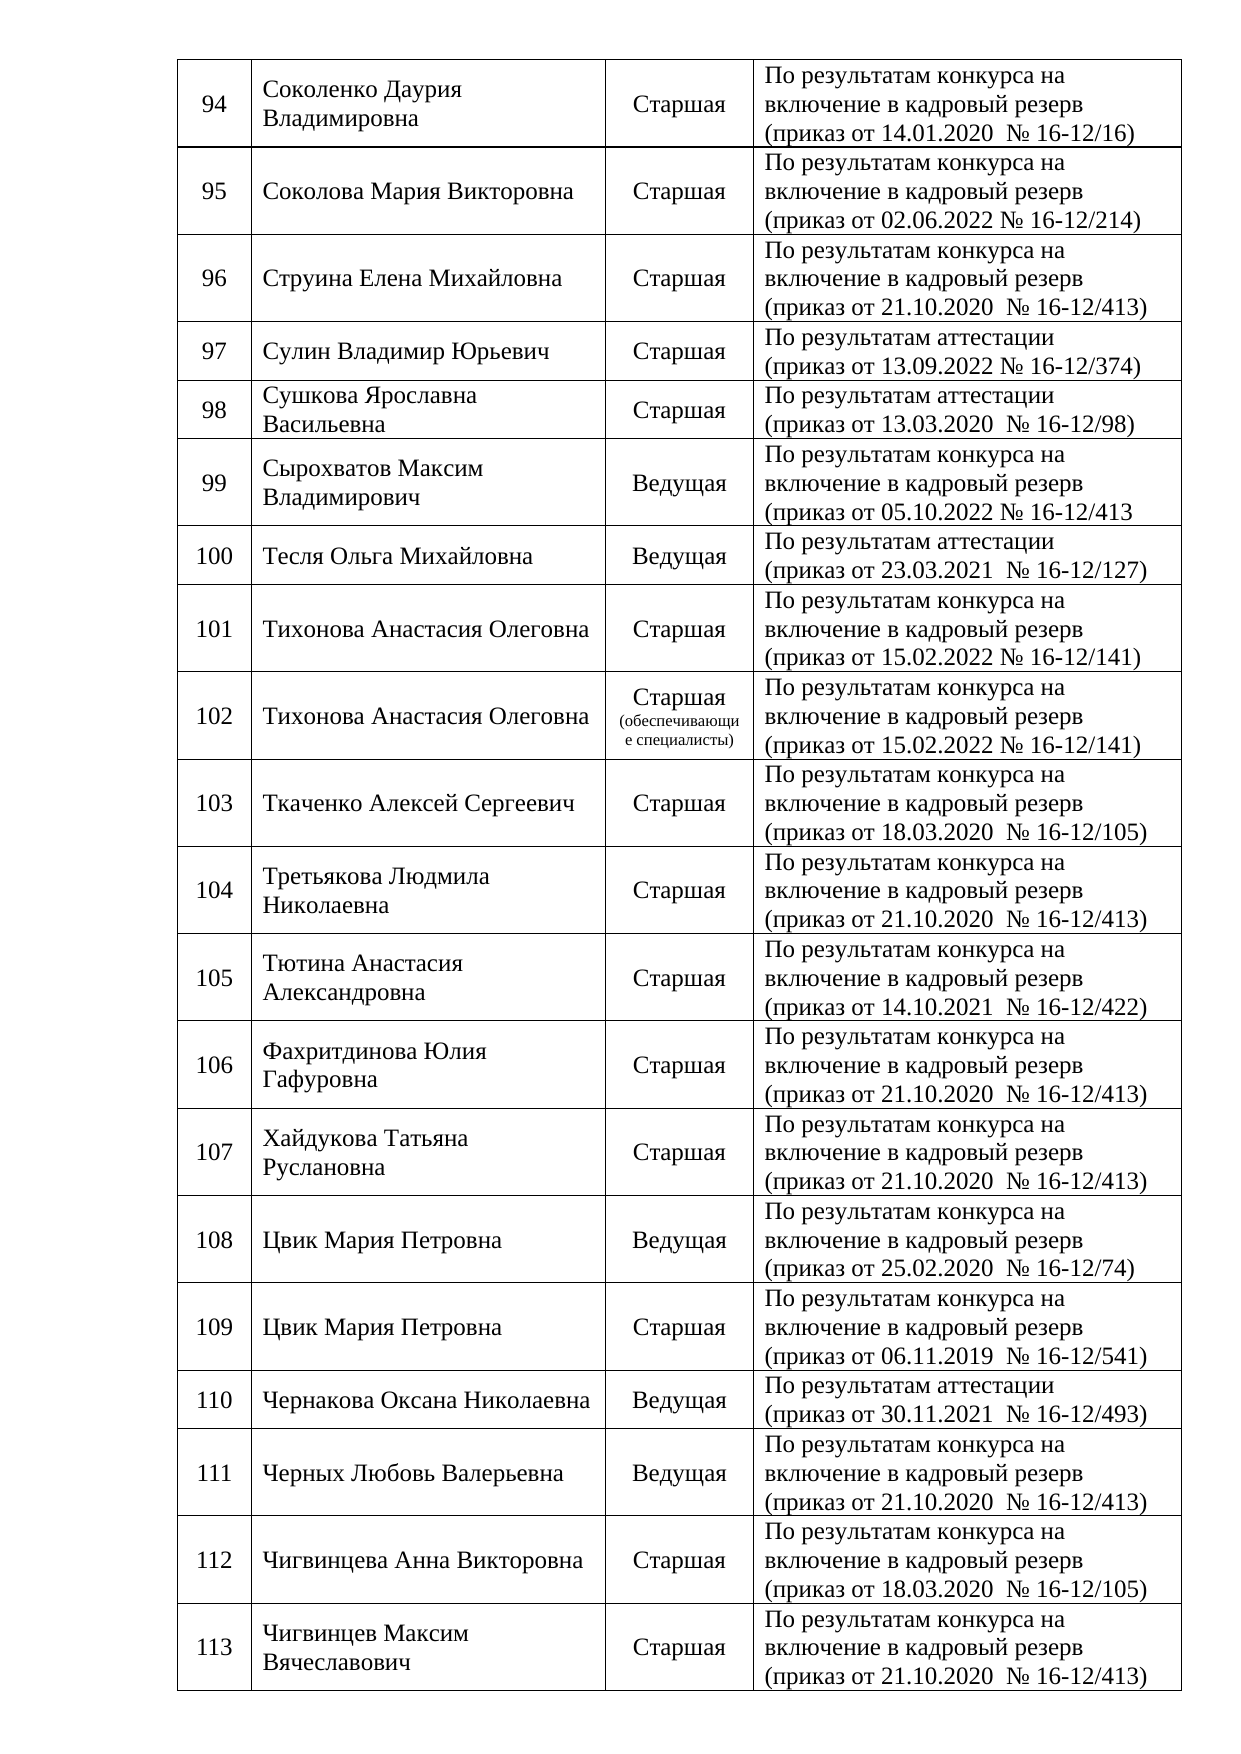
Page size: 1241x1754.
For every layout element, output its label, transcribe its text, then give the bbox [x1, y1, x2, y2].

table_cell По результатам конкурса на включение в кадровый резерв (приказ от 02.06.2022 № 16-12/214) [754, 148, 1181, 234]
table_cell Тютина Анастасия Александровна [252, 934, 605, 1020]
table_cell Фахритдинова Юлия Гафуровна [252, 1021, 605, 1108]
table_cell Ведущая [606, 1196, 753, 1282]
table_cell 108 [178, 1196, 251, 1282]
table_cell По результатам конкурса на включение в кадровый резерв (приказ от 21.10.2020 № 16-12/413) [754, 1429, 1181, 1515]
table_cell Чигвинцева Анна Викторовна [252, 1516, 605, 1603]
table_cell Третьякова Людмила Николаевна [252, 847, 605, 933]
table_cell 103 [178, 760, 251, 846]
table_cell Цвик Мария Петровна [252, 1283, 605, 1369]
table_cell Соколенко Даурия Владимировна [252, 60, 605, 146]
table_cell Ведущая [606, 526, 753, 584]
table_cell По результатам конкурса на включение в кадровый резерв (приказ от 06.11.2019 № 16-12/541) [754, 1283, 1181, 1369]
table_cell Хайдукова Татьяна Руслановна [252, 1109, 605, 1195]
table_cell Старшая (обеспечивающие специалисты) [606, 672, 753, 758]
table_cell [754, 1604, 1181, 1690]
table_cell Черных Любовь Валерьевна [252, 1429, 605, 1515]
table_cell 112 [178, 1516, 251, 1603]
table_cell По результатам конкурса на включение в кадровый резерв (приказ от 18.03.2020 № 16-12/105) [754, 1516, 1181, 1603]
table_cell 104 [178, 847, 251, 933]
table_cell 102 [178, 672, 251, 758]
table_cell Соколова Мария Викторовна [252, 148, 605, 234]
table_cell Старшая [606, 1021, 753, 1108]
table_cell Старшая [606, 148, 753, 234]
table_cell 106 [178, 1021, 251, 1108]
table_cell Сушкова Ярославна Васильевна [252, 381, 605, 438]
table_cell По результатам конкурса на включение в кадровый резерв (приказ от 18.03.2020 № 16-12/105) [754, 760, 1181, 846]
table_cell Старшая [606, 1516, 753, 1603]
table_cell 110 [178, 1371, 251, 1428]
table_cell Старшая [606, 585, 753, 671]
table_cell 94 [178, 60, 251, 146]
table_cell Цвик Мария Петровна [252, 1196, 605, 1282]
table_cell По результатам аттестации (приказ от 23.03.2021 № 16-12/127) [754, 526, 1181, 584]
table_cell 100 [178, 526, 251, 584]
table_cell 101 [178, 585, 251, 671]
table_cell Старшая [606, 847, 753, 933]
table_cell По результатам конкурса на включение в кадровый резерв (приказ от 15.02.2022 № 16-12/141) [754, 672, 1181, 758]
table_cell 113 [178, 1604, 251, 1690]
table_cell Тесля Ольга Михайловна [252, 526, 605, 584]
table_cell По результатам конкурса на включение в кадровый резерв (приказ от 21.10.2020 № 16-12/413) [754, 235, 1181, 321]
table_cell Чигвинцев Максим Вячеславович [252, 1604, 605, 1690]
table_cell По результатам аттестации (приказ от 30.11.2021 № 16-12/493) [754, 1371, 1181, 1428]
table_cell 97 [178, 322, 251, 379]
table_cell По результатам конкурса на включение в кадровый резерв (приказ от 21.10.2020 № 16-12/413) [754, 1021, 1181, 1108]
table_cell Чернакова Оксана Николаевна [252, 1371, 605, 1428]
table_cell Старшая [606, 322, 753, 379]
table_cell 96 [178, 235, 251, 321]
table_cell Ткаченко Алексей Сергеевич [252, 760, 605, 846]
table_cell Тихонова Анастасия Олеговна [252, 672, 605, 758]
table_cell 109 [178, 1283, 251, 1369]
table_cell По результатам конкурса на включение в кадровый резерв (приказ от 15.02.2022 № 16-12/141) [754, 585, 1181, 671]
table_cell Старшая [606, 934, 753, 1020]
table_cell 99 [178, 439, 251, 525]
table_cell Старшая [606, 381, 753, 438]
table_cell Старшая [606, 1109, 753, 1195]
table_cell По результатам конкурса на включение в кадровый резерв (приказ от 05.10.2022 № 16-12/413 [754, 439, 1181, 525]
table_cell 107 [178, 1109, 251, 1195]
table_cell Ведущая [606, 439, 753, 525]
table_cell По результатам конкурса на включение в кадровый резерв (приказ от 21.10.2020 № 16-12/413) [754, 847, 1181, 933]
table_cell Ведущая [606, 1429, 753, 1515]
table_cell По результатам аттестации (приказ от 13.09.2022 № 16-12/374) [754, 322, 1181, 379]
table_cell 95 [178, 148, 251, 234]
table_cell По результатам конкурса на включение в кадровый резерв (приказ от 25.02.2020 № 16-12/74) [754, 1196, 1181, 1282]
table_cell Старшая [606, 1604, 753, 1690]
table_cell 105 [178, 934, 251, 1020]
table_cell Старшая [606, 1283, 753, 1369]
table_cell По результатам конкурса на включение в кадровый резерв (приказ от 21.10.2020 № 16-12/413) [754, 1109, 1181, 1195]
table_cell Старшая [606, 60, 753, 146]
table_cell Сулин Владимир Юрьевич [252, 322, 605, 379]
table_cell Старшая [606, 235, 753, 321]
table_cell По результатам аттестации (приказ от 13.03.2020 № 16-12/98) [754, 381, 1181, 438]
table_cell 111 [178, 1429, 251, 1515]
table_cell Ведущая [606, 1371, 753, 1428]
table_cell По результатам конкурса на включение в кадровый резерв (приказ от 14.01.2020 № 16-12/16) [754, 60, 1181, 146]
table_cell Сырохватов Максим Владимирович [252, 439, 605, 525]
table_cell Старшая [606, 760, 753, 846]
table_cell Струина Елена Михайловна [252, 235, 605, 321]
table_cell Тихонова Анастасия Олеговна [252, 585, 605, 671]
table_cell По результатам конкурса на включение в кадровый резерв (приказ от 14.10.2021 № 16-12/422) [754, 934, 1181, 1020]
table_cell 98 [178, 381, 251, 438]
